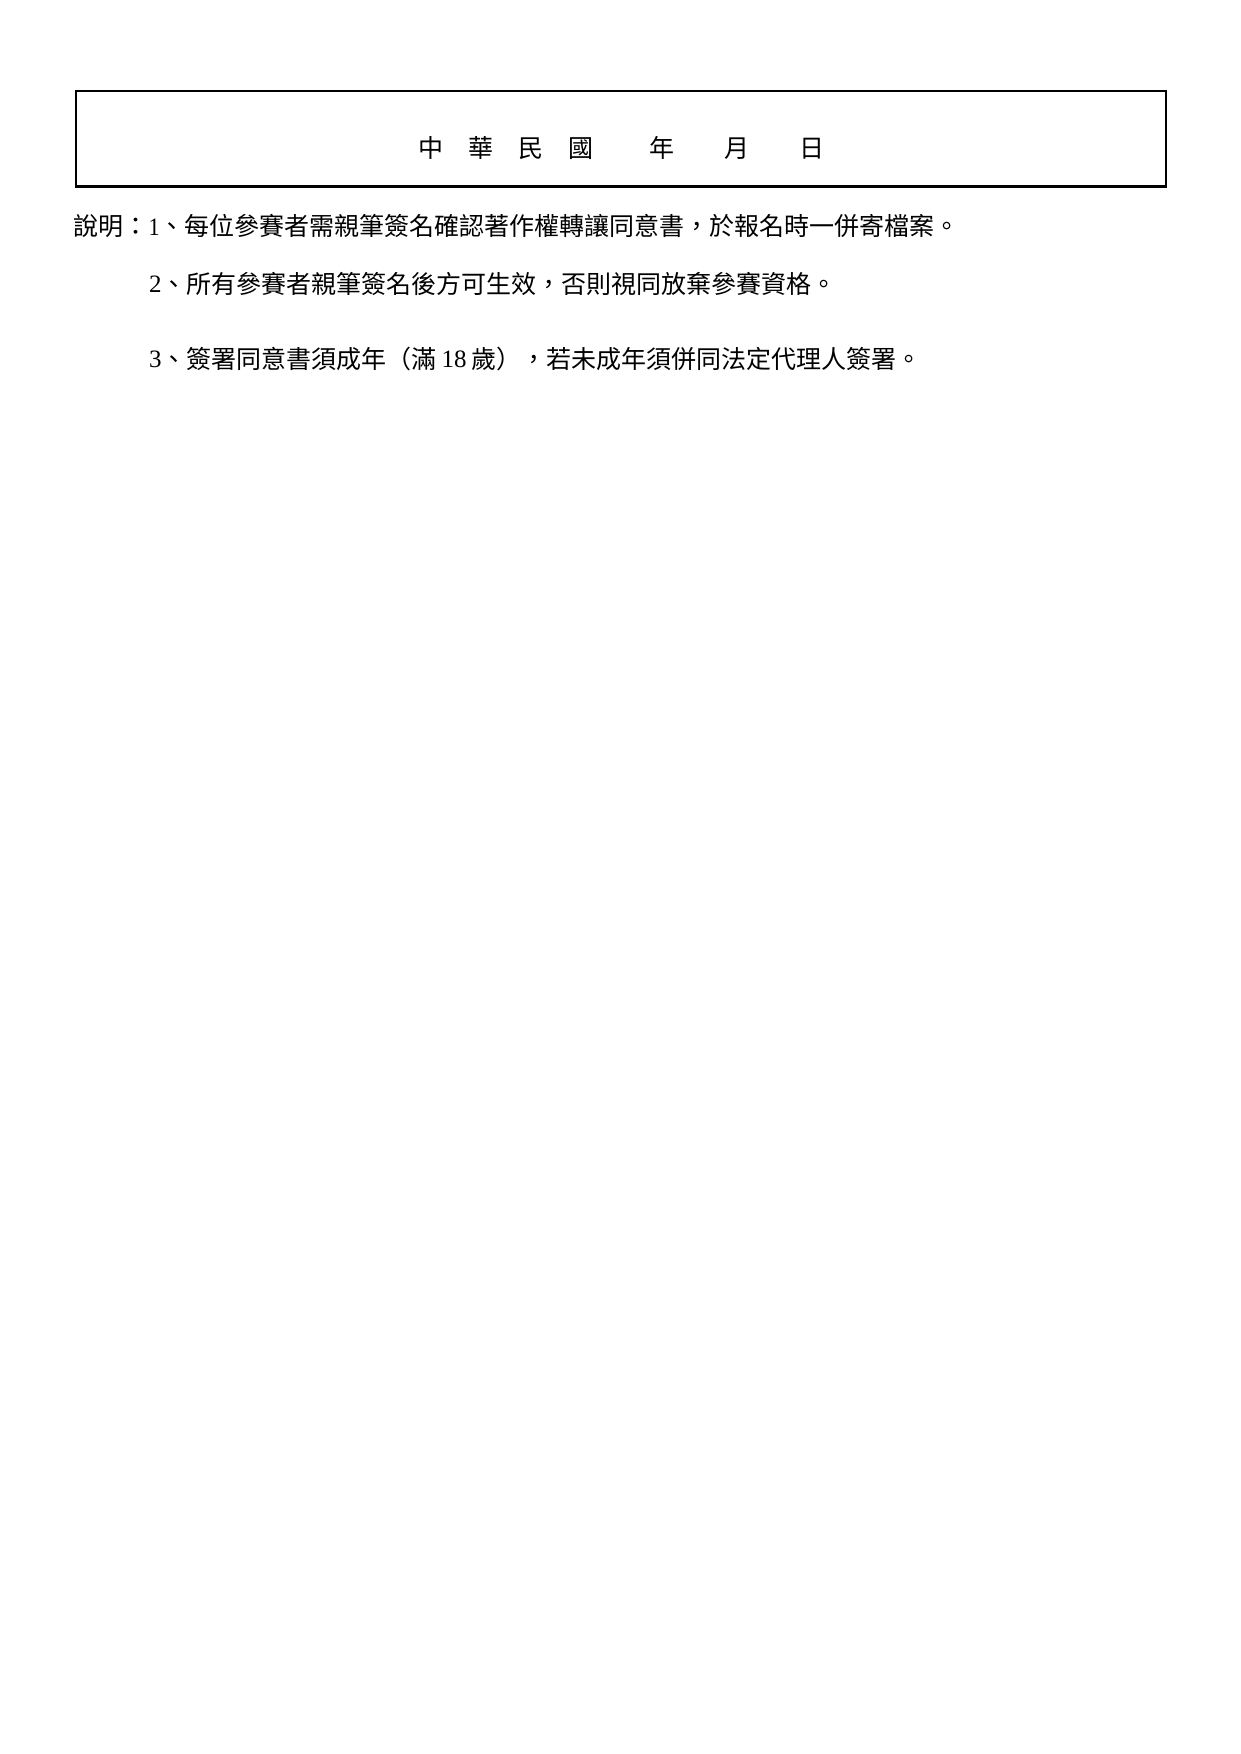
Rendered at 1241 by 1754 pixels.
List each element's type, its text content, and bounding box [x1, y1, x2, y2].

text 說明：1、每位參賽者需親筆簽名確認著作權轉讓同意書，於報名時一併寄檔案。 [73, 206, 1169, 244]
text 2、所有參賽者親筆簽名後方可生效，否則視同放棄參賽資格。 [149, 244, 1082, 319]
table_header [77, 92, 1165, 185]
text 3、簽署同意書須成年（滿18歲），若未成年須併同法定代理人簽署。 [149, 319, 1082, 394]
